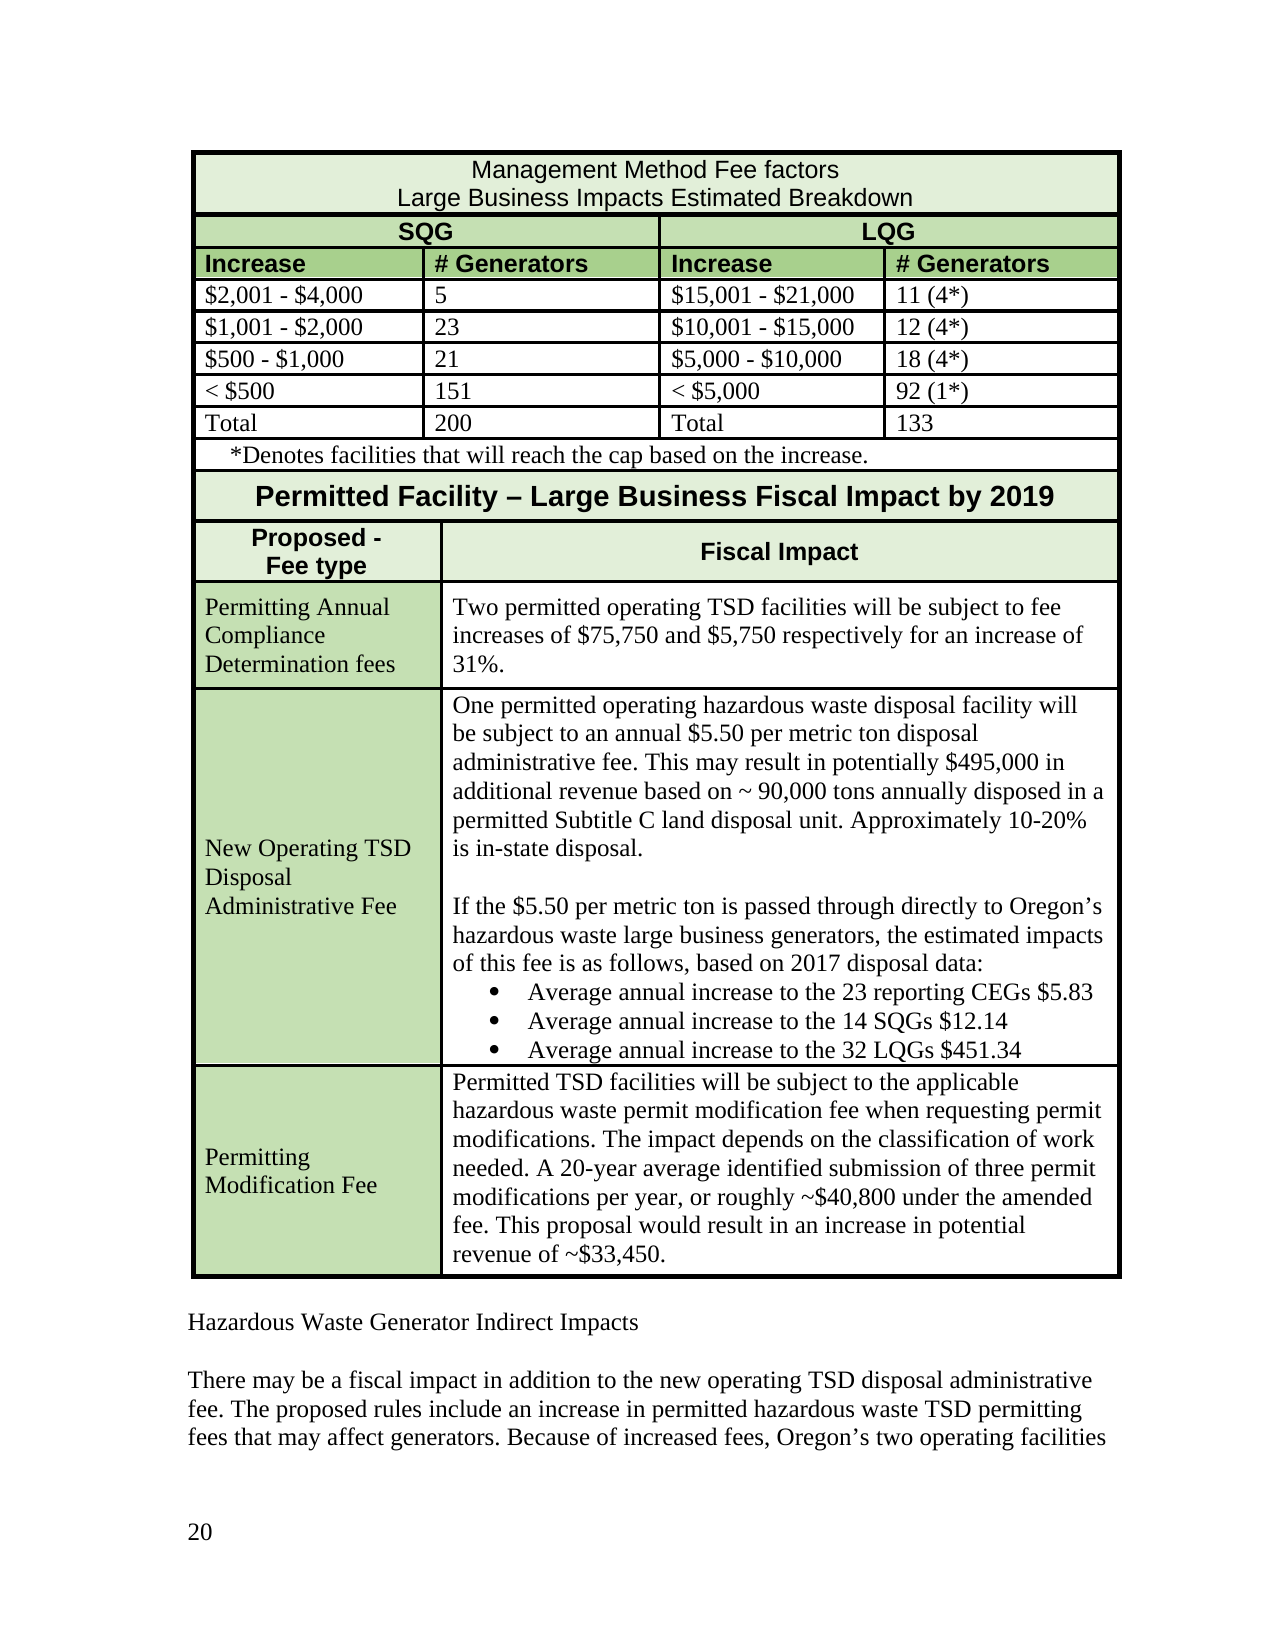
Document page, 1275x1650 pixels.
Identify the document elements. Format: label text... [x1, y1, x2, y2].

table_cell $5,000 - $10,000 [661, 344, 883, 373]
table_cell Permitting Annual Compliance Determination fees [196, 583, 440, 687]
table_cell $15,001 - $21,000 [661, 281, 883, 309]
table_cell 5 [425, 281, 658, 309]
table_cell < $5,000 [661, 376, 883, 405]
table_cell Permitting Modification Fee [196, 1067, 440, 1274]
table_cell Permitted Facility – Large Business Fiscal Impact by 2019 [196, 472, 1117, 519]
table_cell One permitted operating hazardous waste disposal facility will be subject to an annual $5.50 per metric ton disposal administrative fee. This may result in potentially $495,000 in additional revenue based on ~ 90,000 tons annually disposed in a permitted Subtitle C land disposal unit. Approximately 10-20% is in-state disposal. If the $5.50 per metric ton is passed through directly to Oregon’s hazardous waste large business generators, the estimated impacts of this fee is as follows, based on 2017 disposal data: Average annual increase to the 23 reporting CEGs $5.83 Average annual increase to the 14 SQGs $12.14 Average annual increase to the 32 LQGs $451.34 [443, 690, 1117, 1063]
table_cell 23 [425, 313, 658, 341]
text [187, 1365, 1123, 1451]
table_cell LQG [661, 217, 1117, 246]
table_cell Permitted TSD facilities will be subject to the applicable hazardous waste permit modification fee when requesting permit modifications. The impact depends on the classification of work needed. A 20-year average identified submission of three permit modifications per year, or roughly ~$40,800 under the amended fee. This proposal would result in an increase in potential revenue of ~$33,450. [443, 1067, 1117, 1274]
text Hazardous Waste Generator Indirect Impacts [187, 1307, 1123, 1336]
table_cell Increase [661, 249, 883, 277]
table_cell $1,001 - $2,000 [196, 313, 422, 341]
table_cell 92 (1*) [886, 376, 1117, 405]
table_cell Two permitted operating TSD facilities will be subject to fee increases of $75,750 and $5,750 respectively for an increase of 31%. [443, 583, 1117, 687]
table_cell Increase [196, 249, 422, 277]
table_cell 200 [425, 408, 658, 437]
table_cell Fiscal Impact [443, 523, 1117, 580]
table_cell # Generators [425, 249, 658, 277]
table_cell Proposed - Fee type [196, 523, 440, 580]
table_cell 11 (4*) [886, 281, 1117, 309]
table_cell *Denotes facilities that will reach the cap based on the increase. [196, 440, 1117, 469]
table_cell New Operating TSD Disposal Administrative Fee [196, 690, 440, 1063]
table_cell 18 (4*) [886, 344, 1117, 373]
table_cell 12 (4*) [886, 313, 1117, 341]
table_cell # Generators [886, 249, 1117, 277]
table_cell < $500 [196, 376, 422, 405]
table_cell $2,001 - $4,000 [196, 281, 422, 309]
table_cell Total [661, 408, 883, 437]
table_cell 21 [425, 344, 658, 373]
table_cell Total [196, 408, 422, 437]
table_cell $500 - $1,000 [196, 344, 422, 373]
table_cell SQG [196, 217, 658, 246]
table_cell 151 [425, 376, 658, 405]
table_cell $10,001 - $15,000 [661, 313, 883, 341]
table_header Management Method Fee factors Large Business Impacts Estimated Breakdown [196, 155, 1117, 212]
table_cell 133 [886, 408, 1117, 437]
